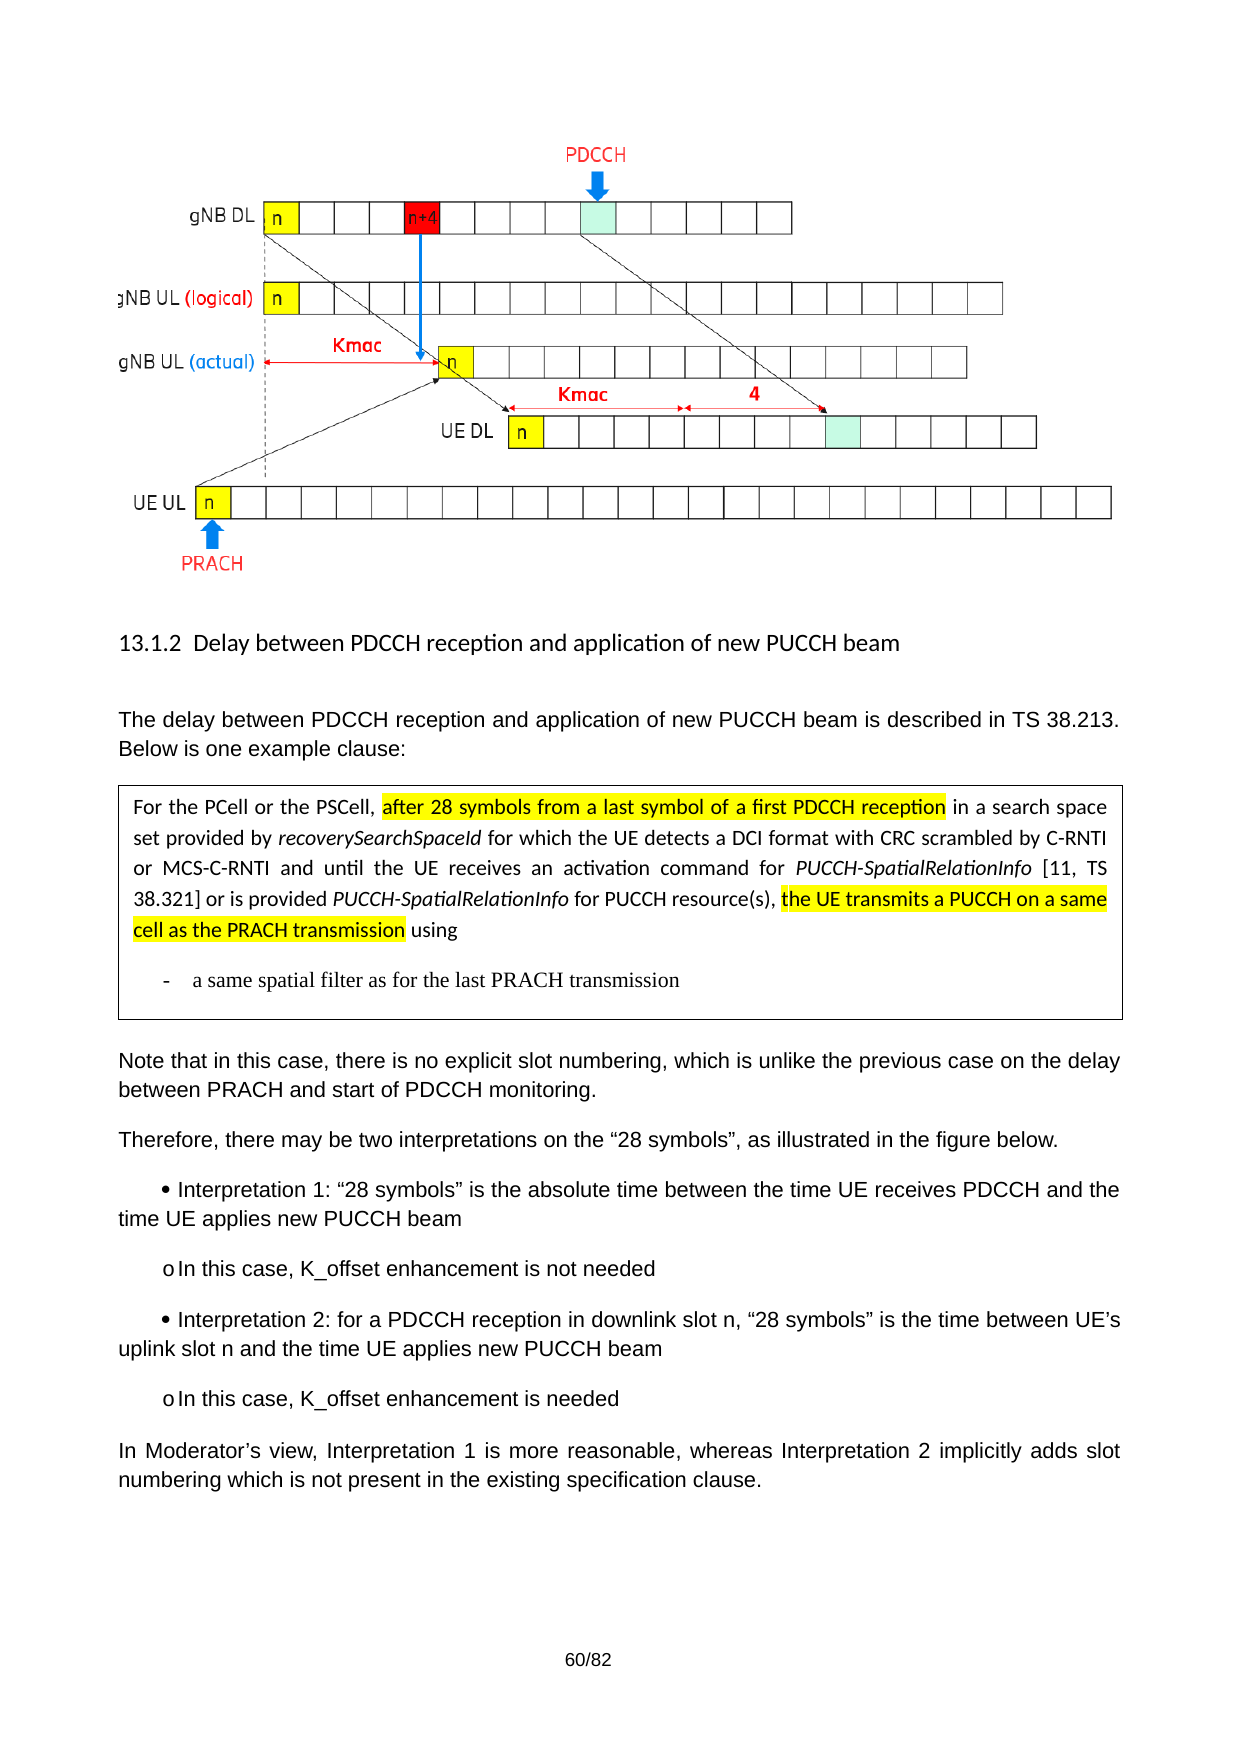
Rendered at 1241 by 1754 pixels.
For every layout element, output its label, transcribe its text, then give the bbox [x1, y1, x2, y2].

text The delay between PDCCH reception and application of new PUCCH beam is described in TS 38.213. Below is one example clause: [118, 707, 1122, 761]
text Therefore, there may be two interpretations on the “28 symbols”, as illustrated in the figure below. [118, 1127, 1122, 1152]
subtitle 13.1.2 Delay between PDCCH reception and application of new PUCCH beam [118, 627, 1122, 658]
text Note that in this case, there is no explicit slot numbering, which is unlike the previous case on the delay between PRACH and start of PDCCH monitoring. [118, 1048, 1122, 1102]
list In this case, K_offset enhancement is needed [118, 1386, 1122, 1413]
list In this case, K_offset enhancement is not needed [118, 1255, 1122, 1282]
list Interpretation 1: “28 symbols” is the absolute time between the time UE receives PDCCH and the time UE applies new PUCCH beam [118, 1177, 1122, 1231]
list Interpretation 2: for a PDCCH reception in downlink slot n, “28 symbols” is the time between UE’s uplink slot n and the time UE applies new PUCCH beam [118, 1307, 1122, 1362]
text In Moderator’s view, Interpretation 1 is more reasonable, whereas Interpretation 2 implicitly adds slot numbering which is not present in the existing specification clause. [118, 1438, 1122, 1492]
picture [118, 118, 1123, 597]
